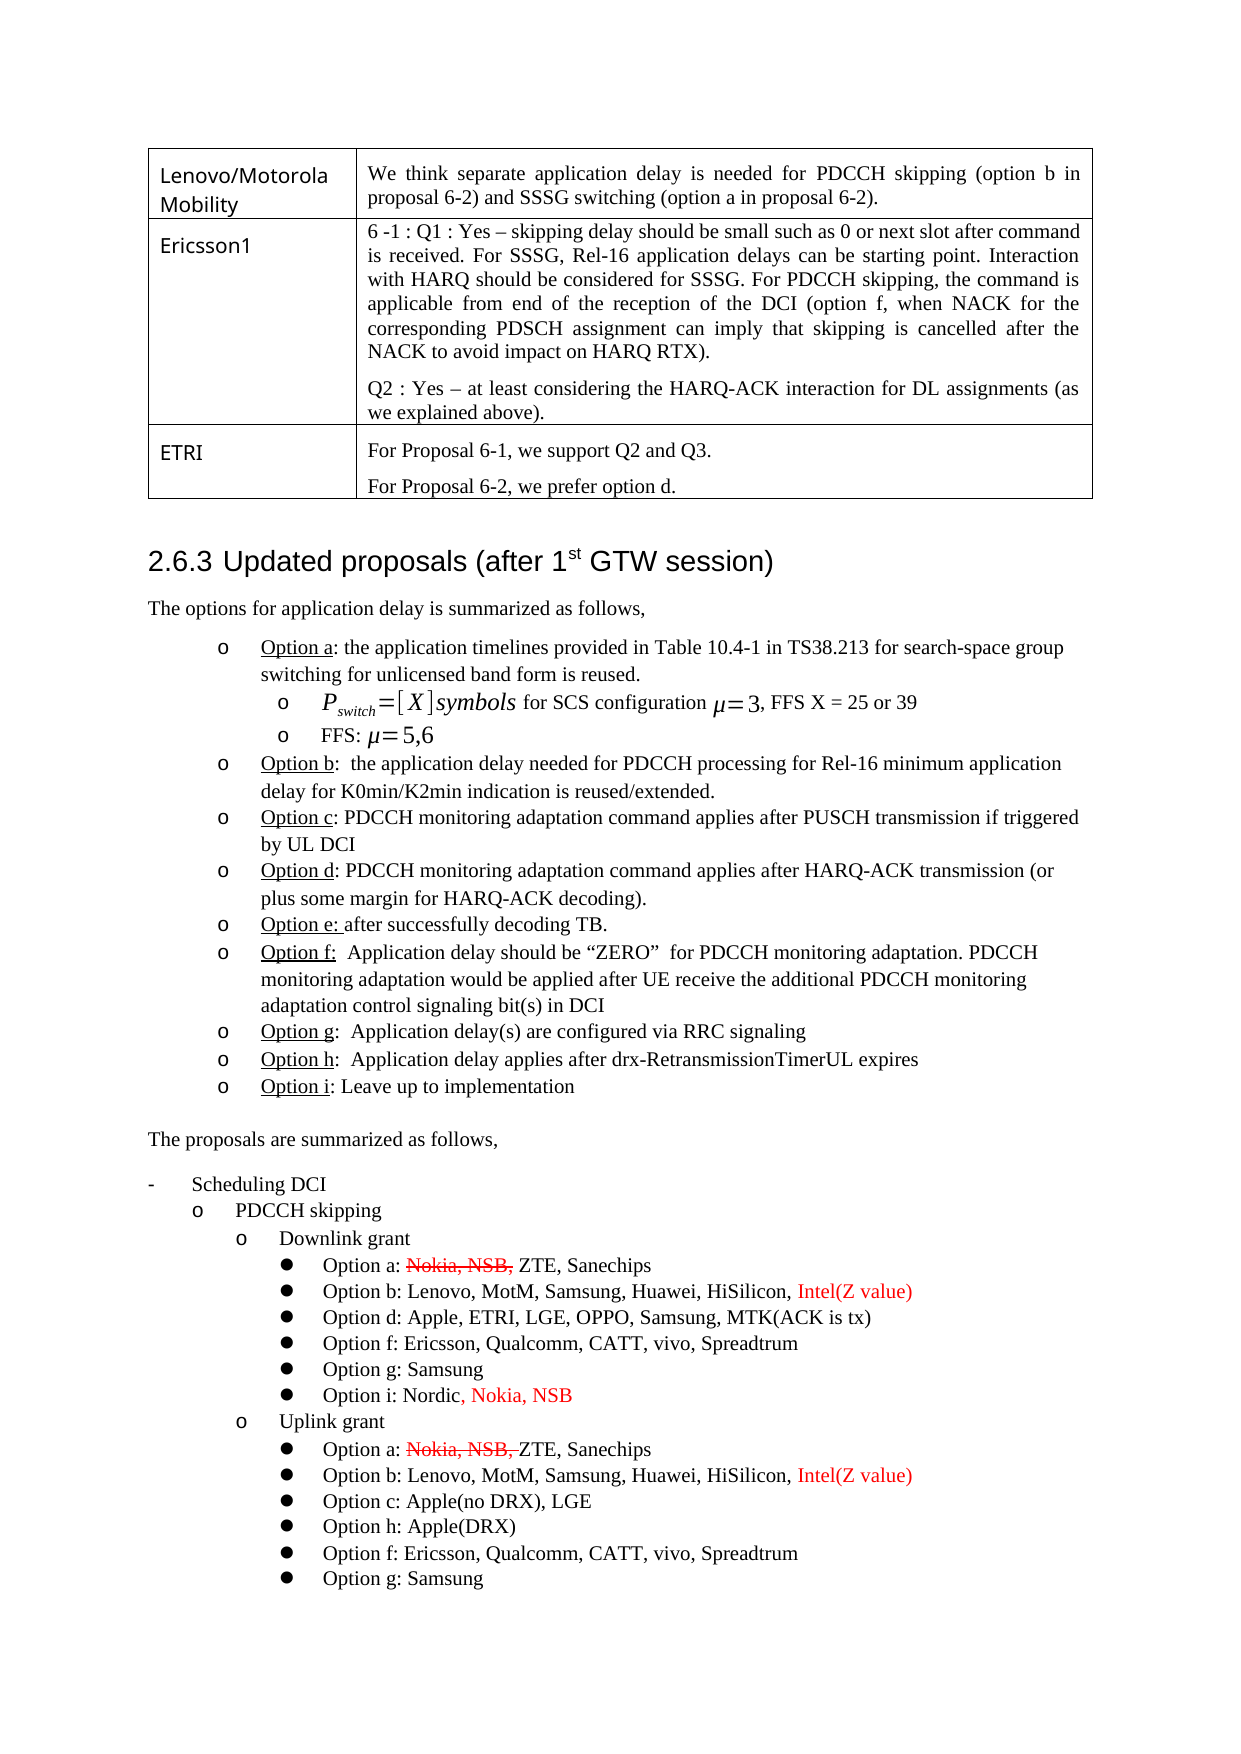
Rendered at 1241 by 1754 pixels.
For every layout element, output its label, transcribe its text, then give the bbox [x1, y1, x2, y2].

list Option f: Ericsson, Qualcomm, CATT, vivo, Spreadtrum [279, 1331, 1092, 1355]
list Option h: Application delay applies after drx-RetransmissionTimerUL expires [217, 1047, 1092, 1072]
list Option i: Nordic, Nokia, NSB [279, 1383, 1092, 1407]
list PDCCH skipping [191, 1198, 1092, 1224]
list Uplink grant [235, 1409, 1092, 1435]
list Scheduling DCI [148, 1172, 1092, 1196]
subtitle Updated proposals (after 1st GTW session) [148, 544, 1092, 578]
table_cell For Proposal 6-1, we support Q2 and Q3. For Proposal 6-2, we prefer option d. [357, 425, 1092, 498]
text The options for application delay is summarized as follows, [148, 596, 1092, 620]
list for SCS configuration , FFS X = 25 or 39 [277, 688, 1092, 720]
list Option a: the application timelines provided in Table 10.4-1 in TS38.213 for search-space group switching for unlicensed band form is reused. [217, 635, 1092, 686]
table_cell We think separate application delay is needed for PDCCH skipping (option b in proposal 6-2) and SSSG switching (option a in proposal 6-2). [357, 149, 1092, 218]
list Option b: the application delay needed for PDCCH processing for Rel-16 minimum application delay for K0min/K2min indication is reused/extended. [217, 751, 1092, 803]
list Option g: Samsung [279, 1357, 1092, 1381]
list Option f: Application delay should be “ZERO” for PDCCH monitoring adaptation. PDCCH monitoring adaptation would be applied after UE receive the additional PDCCH monitoring adaptation control signaling bit(s) in DCI [217, 939, 1092, 1017]
list Option d: PDCCH monitoring adaptation command applies after HARQ-ACK transmission (or plus some margin for HARQ-ACK decoding). [217, 858, 1092, 910]
list Option h: Apple(DRX) [279, 1514, 1092, 1538]
list Option i: Leave up to implementation [217, 1074, 1092, 1100]
list Option d: Apple, ETRI, LGE, OPPO, Samsung, MTK(ACK is tx) [279, 1305, 1092, 1329]
list Option g: Samsung [279, 1566, 1092, 1590]
list Option b: Lenovo, MotM, Samsung, Huawei, HiSilicon, Intel(Z value) [279, 1463, 1092, 1487]
list Option f: Ericsson, Qualcomm, CATT, vivo, Spreadtrum [279, 1540, 1092, 1564]
list Downlink grant [235, 1226, 1092, 1251]
list Option c: PDCCH monitoring adaptation command applies after PUSCH transmission if triggered by UL DCI [217, 805, 1092, 856]
list Option a: Nokia, NSB, ZTE, Sanechips [279, 1437, 1092, 1461]
table_cell ETRI [149, 425, 356, 498]
list Option a: Nokia, NSB, ZTE, Sanechips [279, 1253, 1092, 1277]
list Option e: after successfully decoding TB. [217, 912, 1092, 938]
list Option b: Lenovo, MotM, Samsung, Huawei, HiSilicon, Intel(Z value) [279, 1279, 1092, 1303]
table_cell 6 -1 : Q1 : Yes – skipping delay should be small such as 0 or next slot after command is received. For SSSG, Rel-16 application delays can be starting point. Interaction with HARQ should be considered for SSSG. For PDCCH skipping, the command is applicable from end of the reception of the DCI (option f, when NACK for the corresponding PDSCH assignment can imply that skipping is cancelled after the NACK to avoid impact on HARQ RTX). Q2 : Yes – at least considering the HARQ-ACK interaction for DL assignments (as we explained above). [357, 219, 1092, 424]
list FFS: [277, 722, 1092, 749]
table_cell Ericsson1 [149, 219, 356, 424]
text The proposals are summarized as follows, [148, 1127, 1092, 1151]
list Option c: Apple(no DRX), LGE [279, 1488, 1092, 1513]
list Option g: Application delay(s) are configured via RRC signaling [217, 1019, 1092, 1045]
table_cell Lenovo/Motorola Mobility [149, 149, 356, 218]
